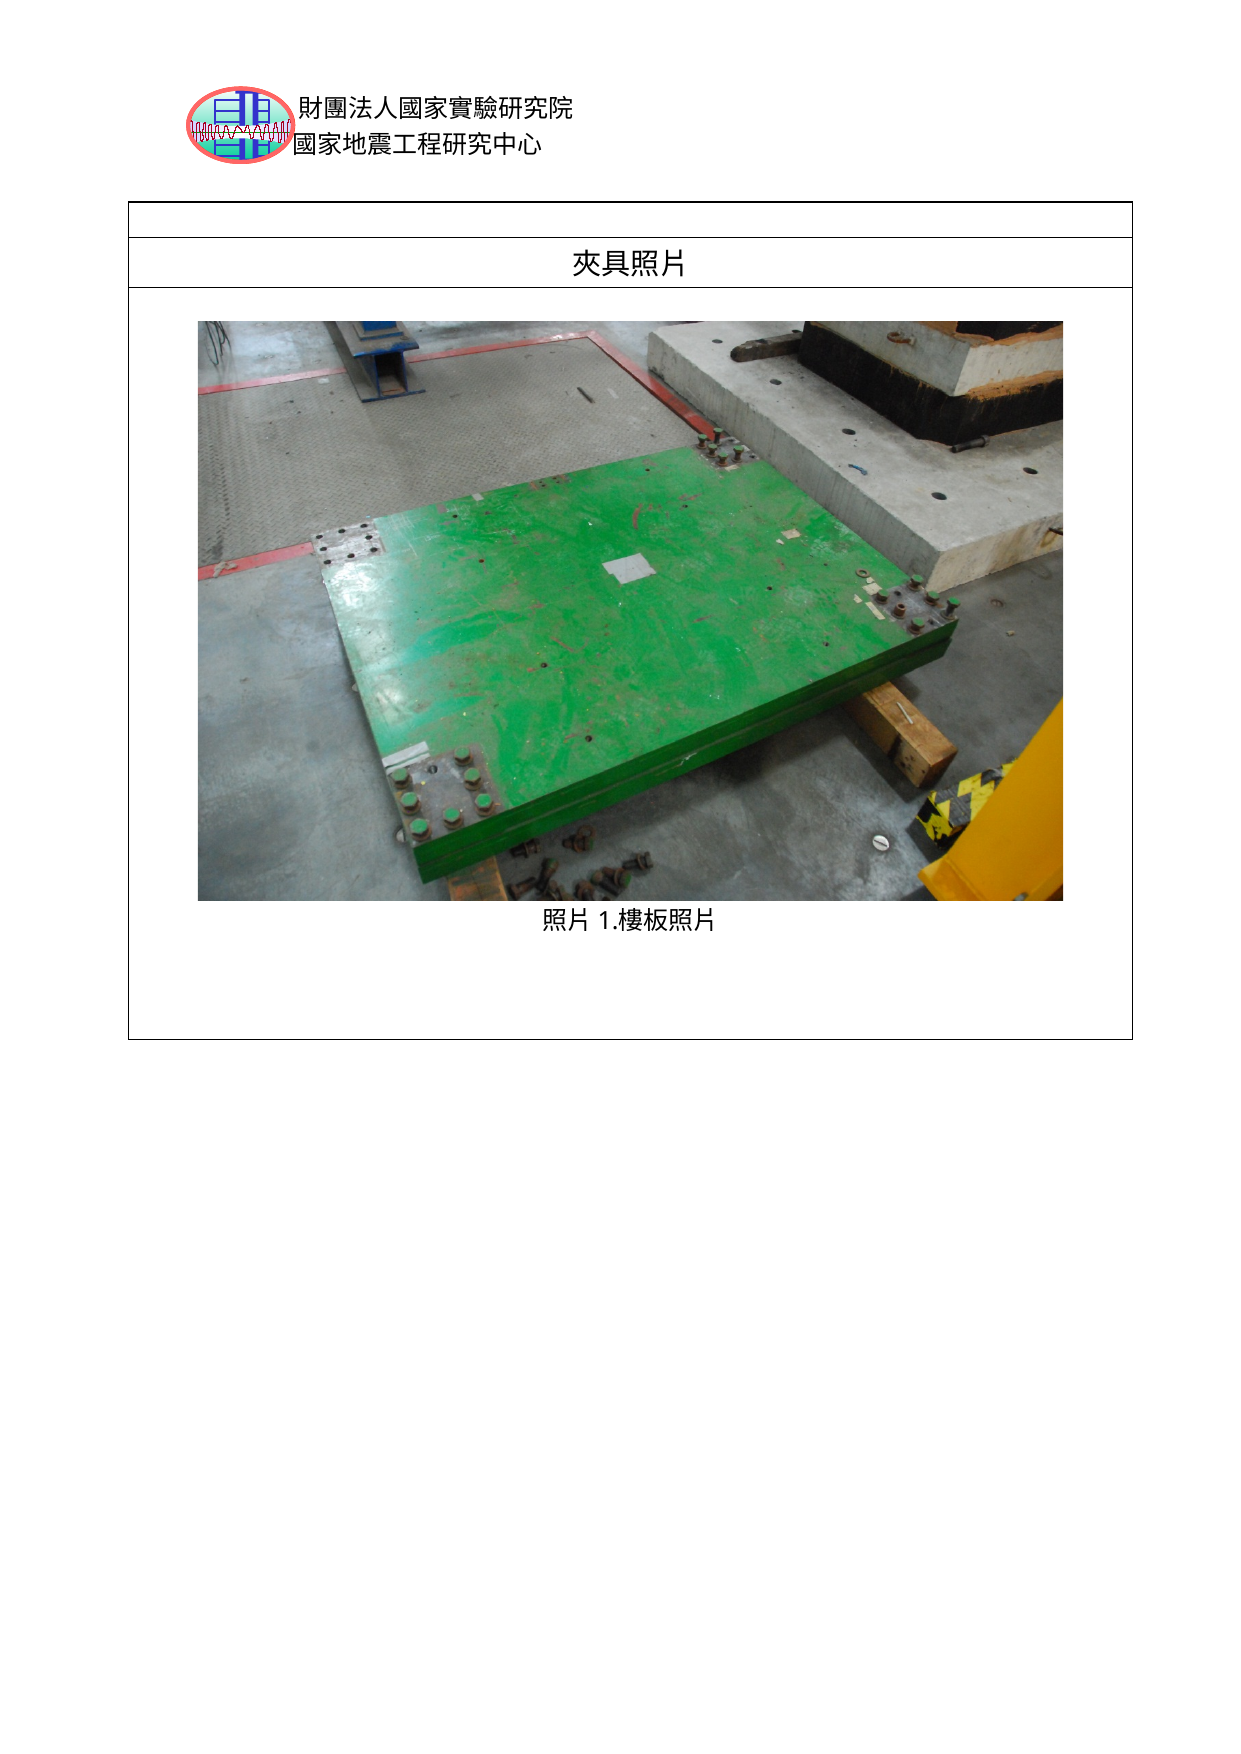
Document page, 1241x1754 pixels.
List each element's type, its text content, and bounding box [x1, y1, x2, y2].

picture [197, 321, 1064, 901]
table_cell 夾具照片 [129, 238, 1132, 287]
table_cell 照片1.樓板照片 [129, 288, 1132, 1039]
table_cell [129, 203, 1132, 237]
